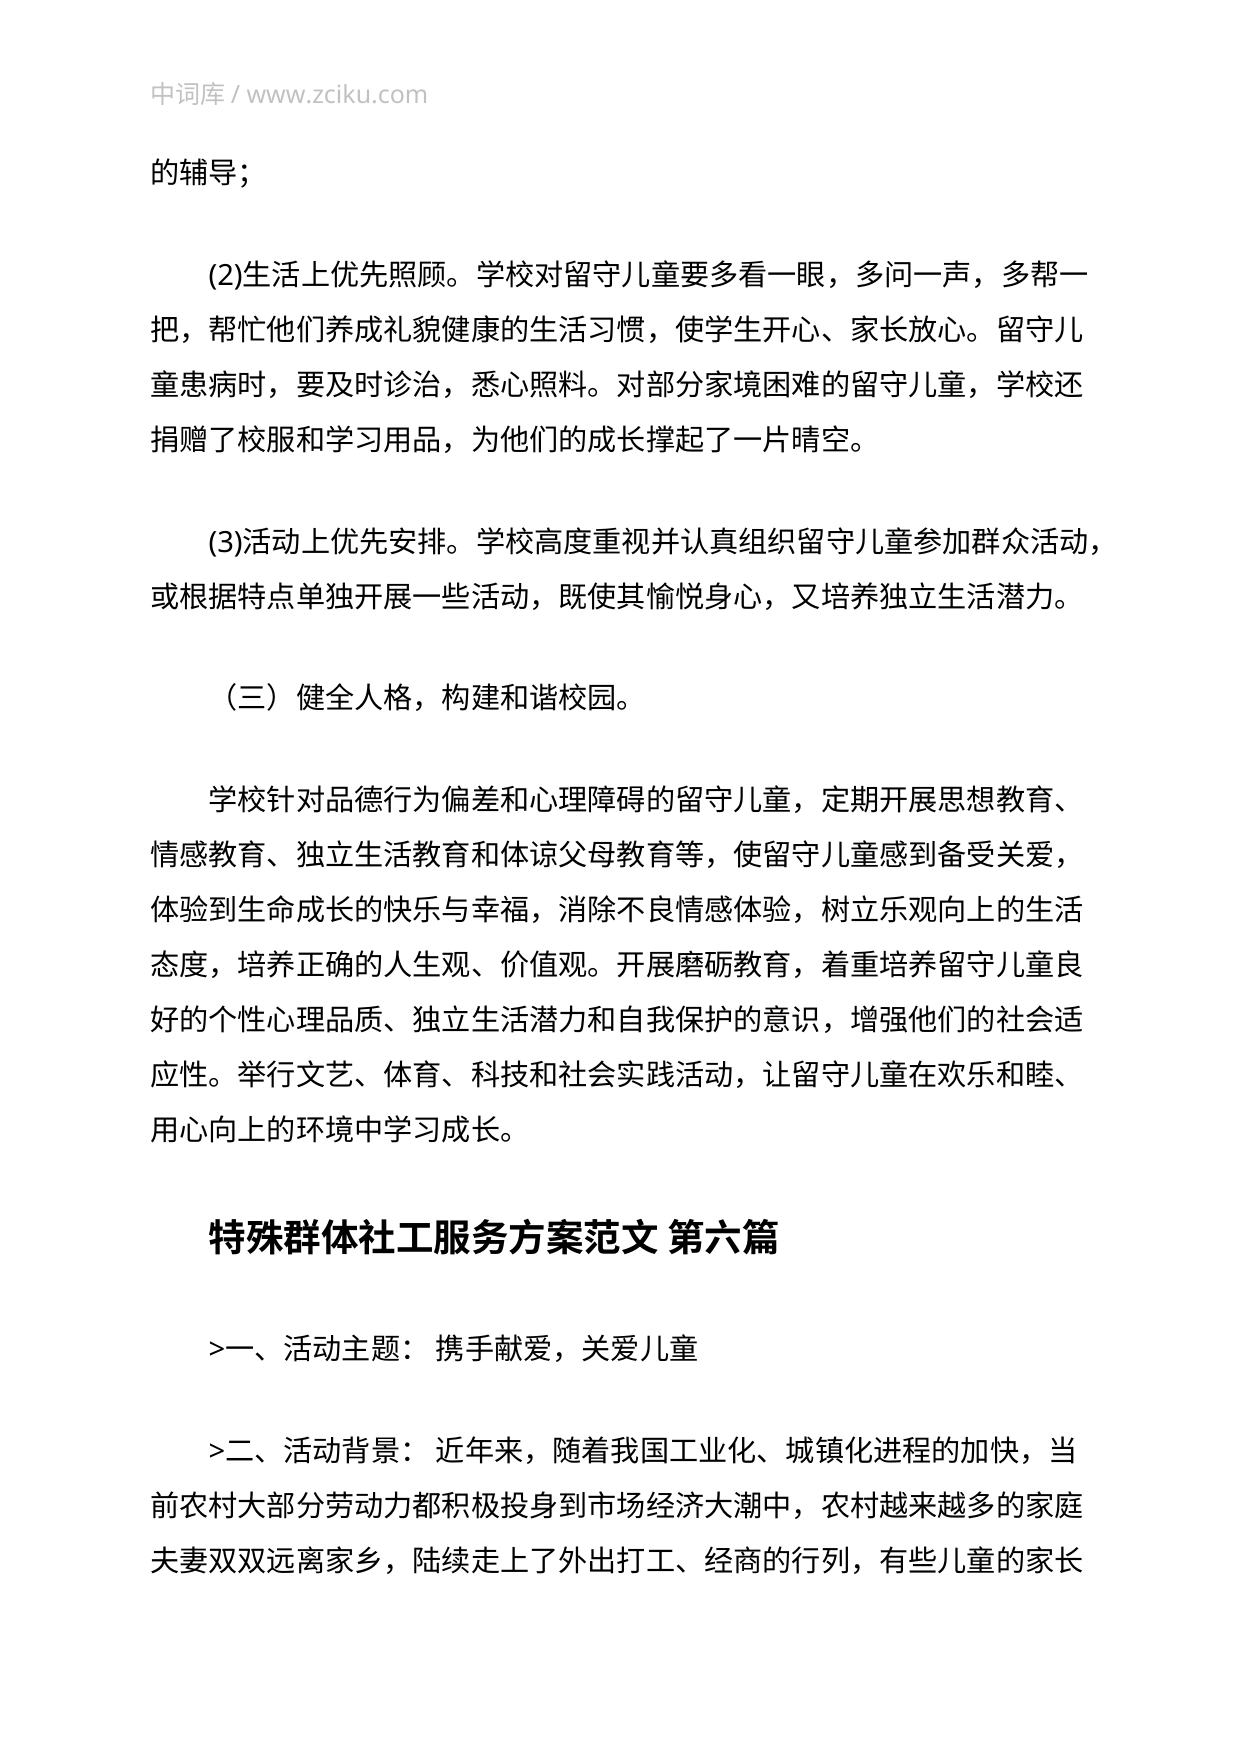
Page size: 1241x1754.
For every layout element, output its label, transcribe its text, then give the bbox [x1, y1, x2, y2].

text >一、活动主题： 携手献爱，关爱儿童 [150, 1325, 1090, 1368]
text 学校针对品德行为偏差和心理障碍的留守儿童，定期开展思想教育、情感教育、独立生活教育和体谅父母教育等，使留守儿童感到备受关爱，体验到生命成长的快乐与幸福，消除不良情感体验，树立乐观向上的生活态度，培养正确的人生观、价值观。开展磨砺教育，着重培养留守儿童良好的个性心理品质、独立生活潜力和自我保护的意识，增强他们的社会适应性。举行文艺、体育、科技和社会实践活动，让留守儿童在欢乐和睦、用心向上的环境中学习成长。 [150, 777, 1090, 1148]
text （三）健全人格，构建和谐校园。 [150, 675, 1090, 717]
text 特殊群体社工服务方案范文 第六篇 [150, 1208, 1090, 1262]
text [150, 1427, 1090, 1579]
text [150, 150, 1090, 192]
text (3)活动上优先安排。学校高度重视并认真组织留守儿童参加群众活动，或根据特点单独开展一些活动，既使其愉悦身心，又培养独立生活潜力。 [150, 518, 1090, 616]
text (2)生活上优先照顾。学校对留守儿童要多看一眼，多问一声，多帮一把，帮忙他们养成礼貌健康的生活习惯，使学生开心、家长放心。留守儿童患病时，要及时诊治，悉心照料。对部分家境困难的留守儿童，学校还捐赠了校服和学习用品，为他们的成长撑起了一片晴空。 [150, 252, 1090, 459]
